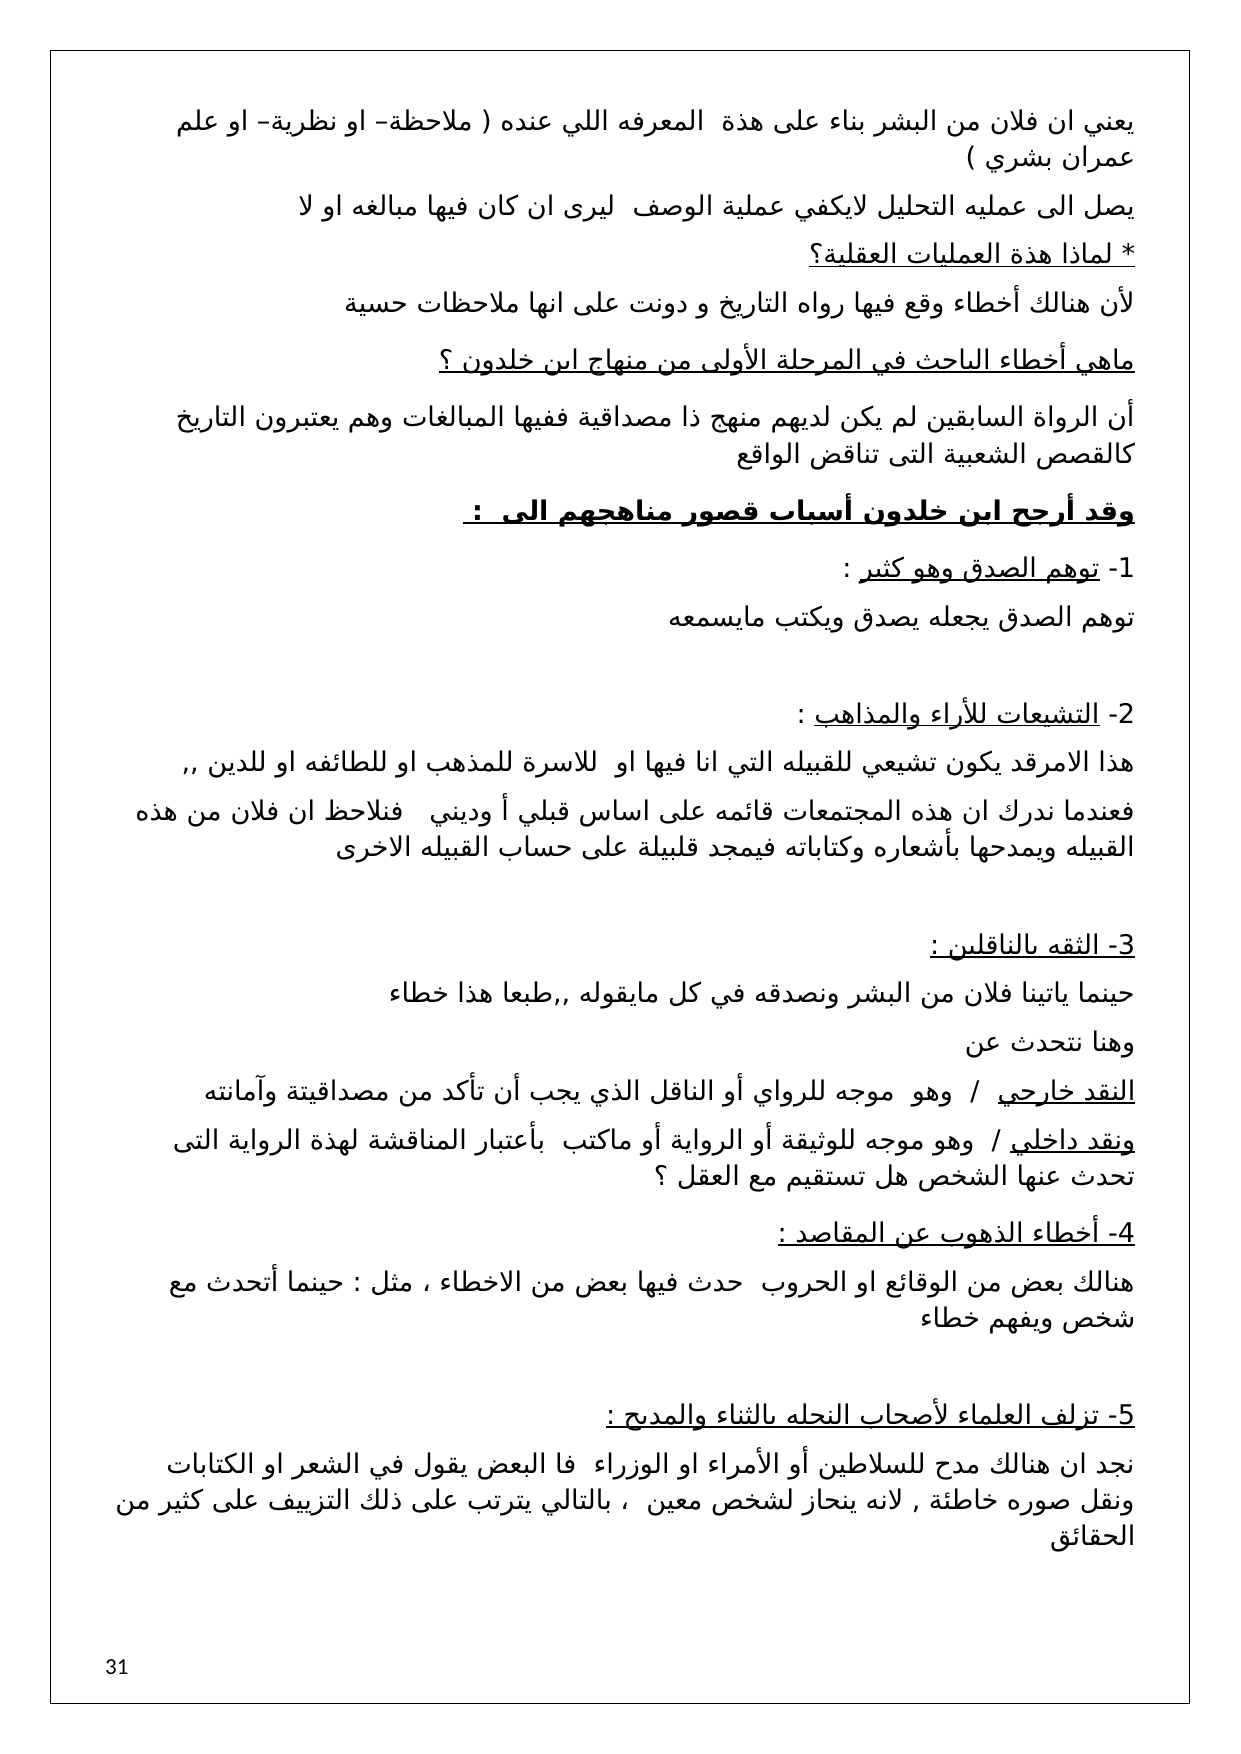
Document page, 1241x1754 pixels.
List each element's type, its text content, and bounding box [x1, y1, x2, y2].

text حينما ياتينا فلان من البشر ونصدقه في كل مايقوله ,,طبعا هذا خطاء [105, 978, 1135, 1009]
text فعندما ندرك ان هذه المجتمعات قائمه على اساس قبلي أ وديني فنلاحظ ان فلان من هذه القبيله ويمدحها بأشعاره وكتاباته فيمجد قلبيلة على حساب القبيله الاخرى [105, 796, 1135, 863]
text وقد أرجح ابن خلدون أسباب قصور مناهجهم الى : [105, 495, 1135, 527]
text هذا الامرقد يكون تشيعي للقبيله التي انا فيها او للاسرة للمذهب او للطائفه او للدين ,, [105, 747, 1135, 778]
text 2- التشيعات للأراء والمذاهب : [105, 698, 1135, 729]
text ماهي أخطاء الباحث في المرحلة الأولى من منهاج ابن خلدون ؟ [105, 344, 1135, 376]
text 4- أخطاء الذهوب عن المقاصد : [105, 1217, 1135, 1249]
text يصل الى عمليه التحليل لايكفي عملية الوصف ليرى ان كان فيها مبالغه او لا [105, 190, 1135, 222]
text وهنا نتحدث عن [105, 1026, 1135, 1058]
text ونقد داخلي / وهو موجه للوثيقة أو الرواية أو ماكتب بأعتبار المناقشة لهذة الرواية التى تحدث عنها الشخص هل تستقيم مع العقل ؟ [105, 1124, 1135, 1192]
text 5- تزلف العلماء لأصحاب النحله بالثناء والمديح : [105, 1399, 1135, 1431]
text لأن هنالك أخطاء وقع فيها رواه التاريخ و دونت على انها ملاحظات حسية [105, 287, 1135, 319]
text النقد خارجي / وهو موجه للرواي أو الناقل الذي يجب أن تأكد من مصداقيتة وآمانته [105, 1075, 1135, 1107]
text أن الرواة السابقين لم يكن لديهم منهج ذا مصداقية ففيها المبالغات وهم يعتبرون التاريخ كالقصص الشعبية التى تناقض الواقع [105, 402, 1135, 469]
text هنالك بعض من الوقائع او الحروب حدث فيها بعض من الاخطاء ، مثل : حينما أتحدث مع شخص ويفهم خطاء [105, 1266, 1135, 1334]
text 3- الثقه بالناقلين : [105, 929, 1135, 961]
text توهم الصدق يجعله يصدق ويكتب مايسمعه [105, 601, 1135, 632]
text يعني ان فلان من البشر بناء على هذة المعرفه اللي عنده ( ملاحظة– او نظرية– او علم عمران بشري ) [105, 105, 1135, 173]
text 1- توهم الصدق وهو كثير : [105, 552, 1135, 584]
text نجد ان هنالك مدح للسلاطين أو الأمراء او الوزراء فا البعض يقول في الشعر او الكتابات ونقل صوره خاطئة , لانه ينحاز لشخص معين ، بالتالي يترتب على ذلك التزييف على كثير من الحقائق [105, 1448, 1135, 1552]
text * لماذا هذة العمليات العقلية؟ [105, 239, 1135, 270]
